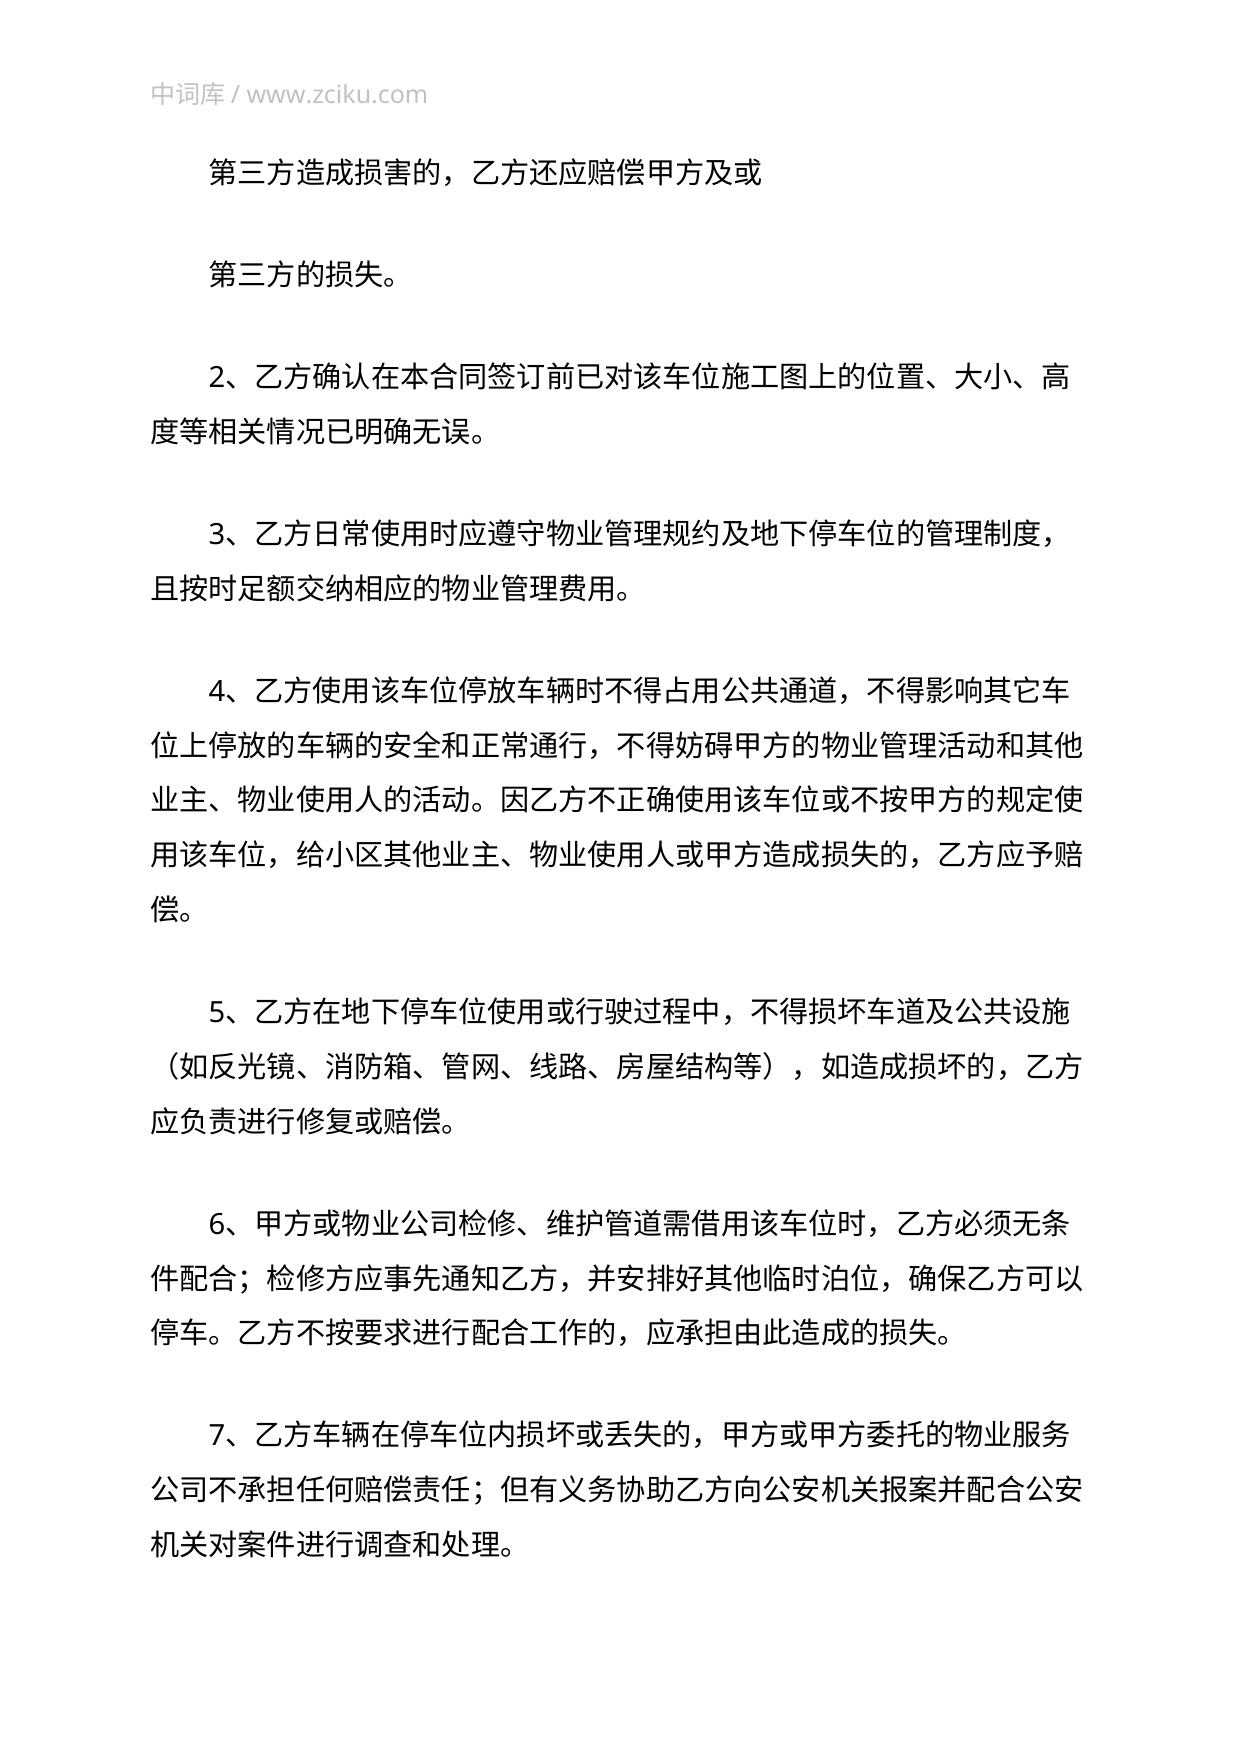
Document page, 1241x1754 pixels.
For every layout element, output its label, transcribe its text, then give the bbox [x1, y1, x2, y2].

text 5、乙方在地下停车位使用或行驶过程中，不得损坏车道及公共设施（如反光镜、消防箱、管网、线路、房屋结构等），如造成损坏的，乙方应负责进行修复或赔偿。 [150, 988, 1090, 1141]
text 6、甲方或物业公司检修、维护管道需借用该车位时，乙方必须无条件配合；检修方应事先通知乙方，并安排好其他临时泊位，确保乙方可以停车。乙方不按要求进行配合工作的，应承担由此造成的损失。 [150, 1200, 1090, 1352]
text 2、乙方确认在本合同签订前已对该车位施工图上的位置、大小、高度等相关情况已明确无误。 [150, 353, 1090, 451]
text 7、乙方车辆在停车位内损坏或丢失的，甲方或甲方委托的物业服务公司不承担任何赔偿责任；但有义务协助乙方向公安机关报案并配合公安机关对案件进行调查和处理。 [150, 1412, 1090, 1564]
text 第三方造成损害的，乙方还应赔偿甲方及或 [150, 150, 1090, 192]
text 4、乙方使用该车位停放车辆时不得占用公共通道，不得影响其它车位上停放的车辆的安全和正常通行，不得妨碍甲方的物业管理活动和其他业主、物业使用人的活动。因乙方不正确使用该车位或不按甲方的规定使用该车位，给小区其他业主、物业使用人或甲方造成损失的，乙方应予赔偿。 [150, 667, 1090, 929]
text 3、乙方日常使用时应遵守物业管理规约及地下停车位的管理制度，且按时足额交纳相应的物业管理费用。 [150, 510, 1090, 608]
text 第三方的损失。 [150, 252, 1090, 294]
